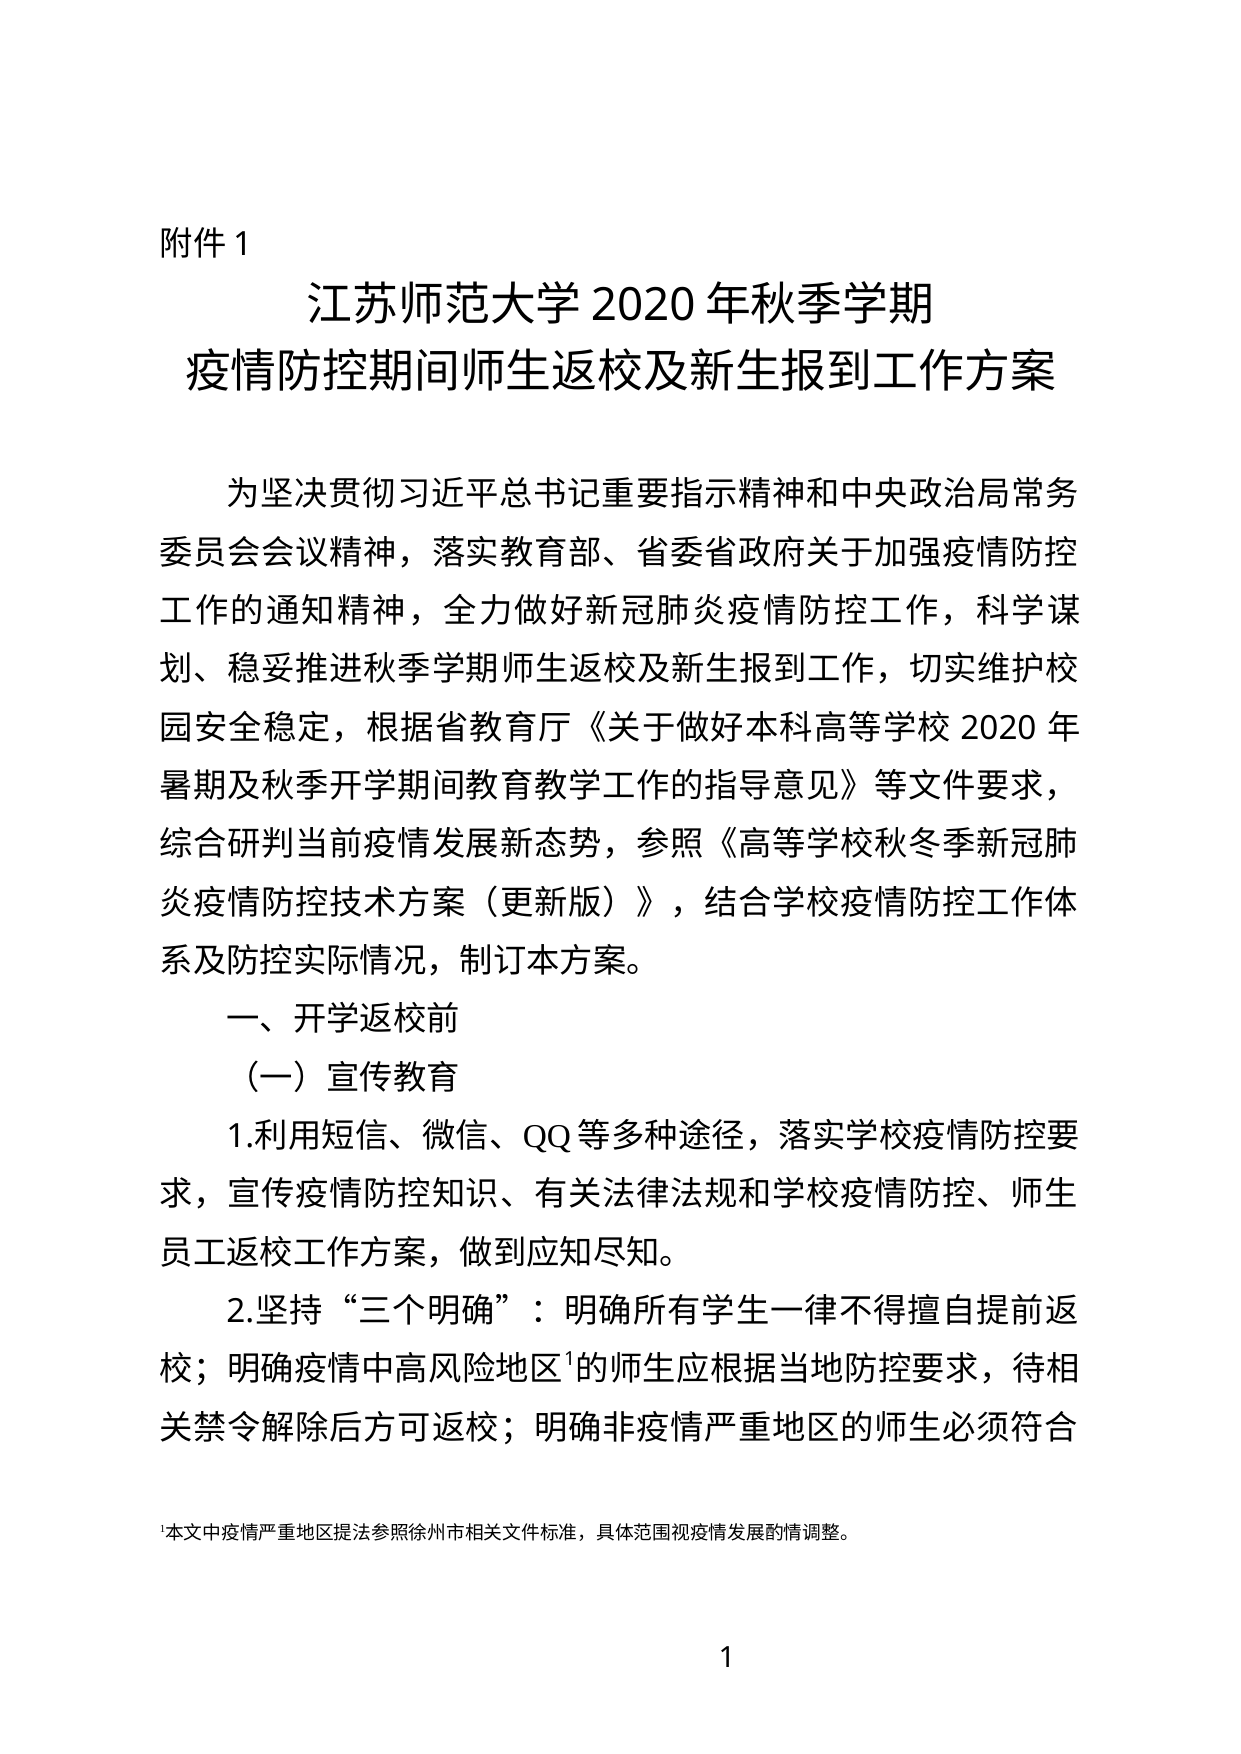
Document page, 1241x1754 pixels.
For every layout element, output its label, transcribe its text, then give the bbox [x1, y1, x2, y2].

text 疫情防控期间师生返校及新生报到工作方案 [159, 334, 1081, 401]
text 附件1 [159, 209, 1081, 267]
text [159, 1276, 1081, 1451]
text 1.利用短信、微信、QQ等多种途径，落实学校疫情防控要求，宣传疫情防控知识、有关法律法规和学校疫情防控、师生员工返校工作方案，做到应知尽知。 [159, 1101, 1081, 1276]
text 江苏师范大学2020年秋季学期 [159, 267, 1081, 334]
text 为坚决贯彻习近平总书记重要指示精神和中央政治局常务委员会会议精神，落实教育部、省委省政府关于加强疫情防控工作的通知精神，全力做好新冠肺炎疫情防控工作，科学谋划、稳妥推进秋季学期师生返校及新生报到工作，切实维护校园安全稳定，根据省教育厅《关于做好本科高等学校2020 年暑期及秋季开学期间教育教学工作的指导意见》等文件要求，综合研判当前疫情发展新态势，参照《高等学校秋冬季新冠肺炎疫情防控技术方案（更新版）》，结合学校疫情防控工作体系及防控实际情况，制订本方案。 [159, 459, 1081, 984]
text 一、开学返校前 [159, 984, 1081, 1042]
text （一）宣传教育 [159, 1042, 1081, 1101]
